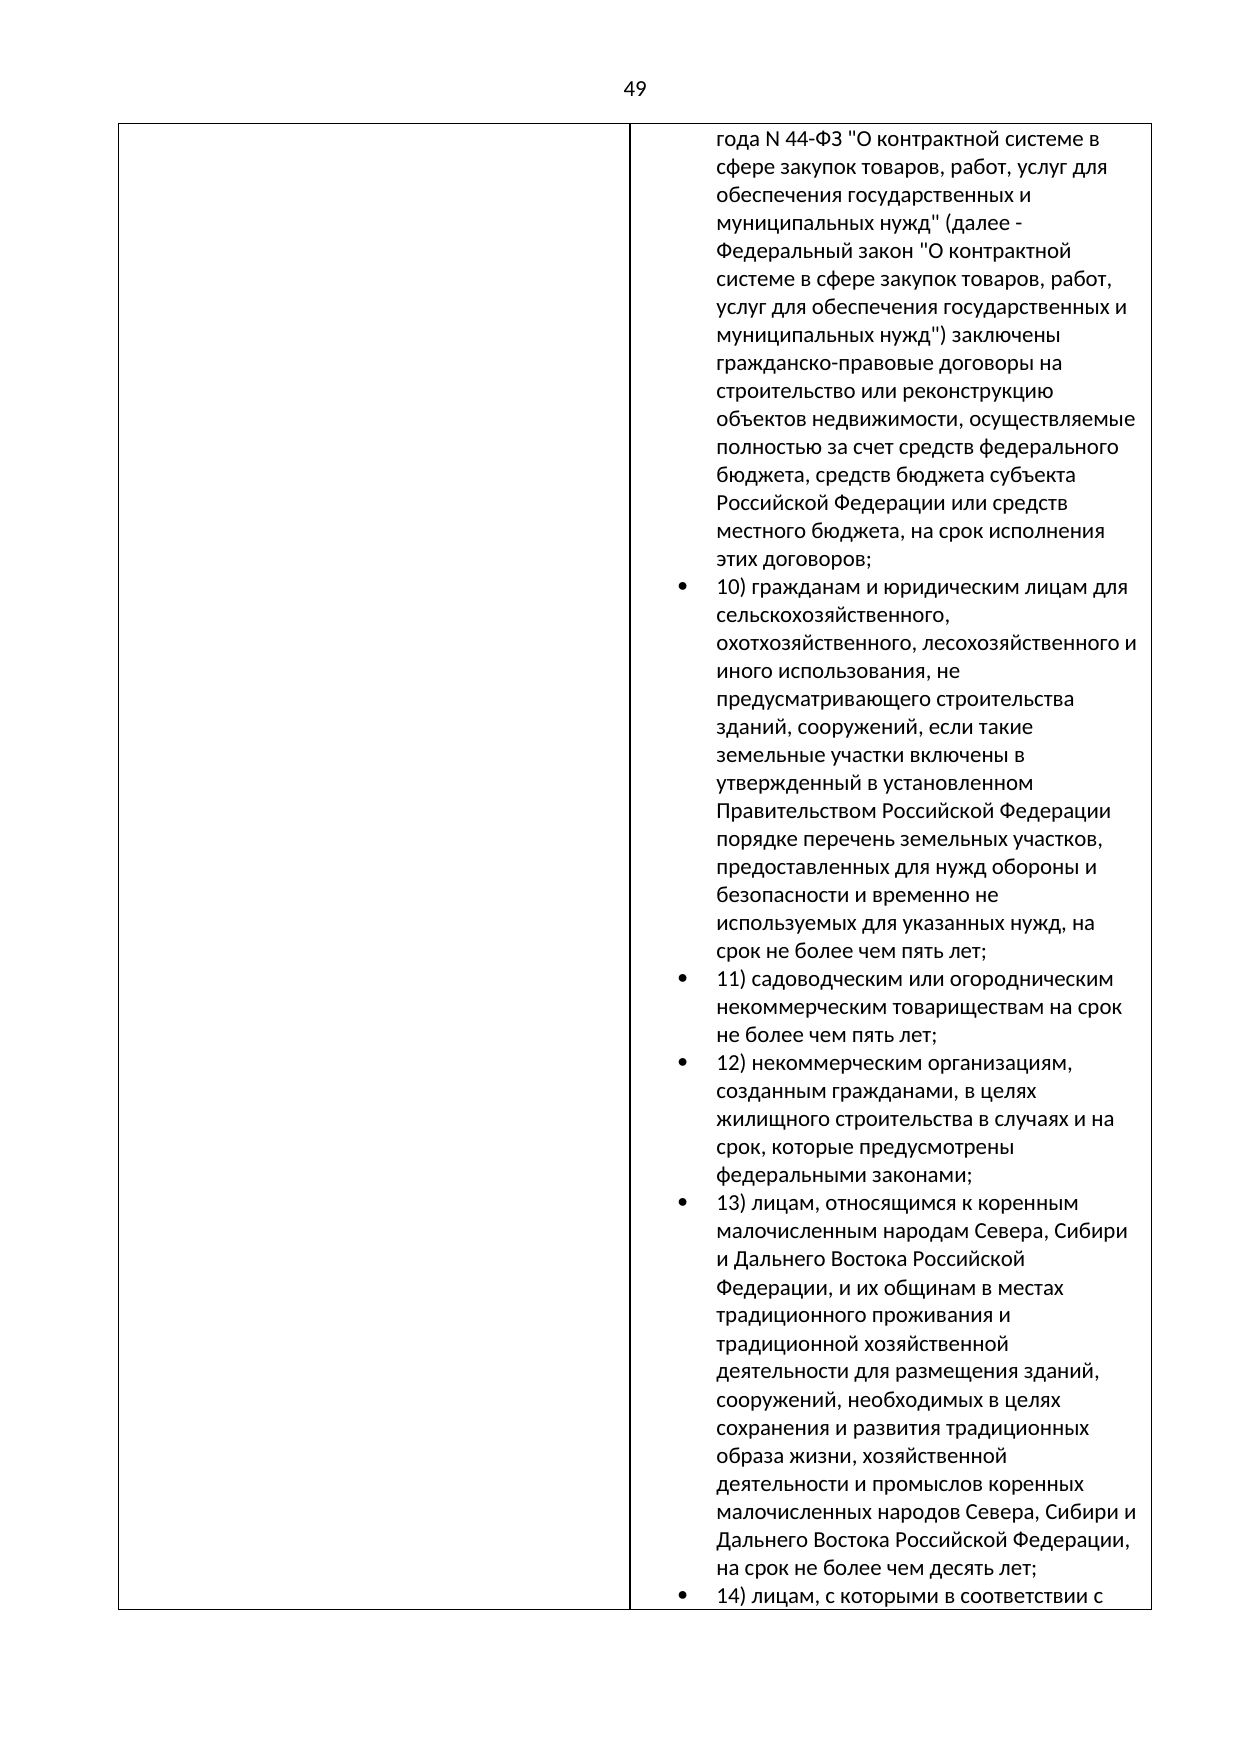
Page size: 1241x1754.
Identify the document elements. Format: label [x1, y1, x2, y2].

table_cell [631, 124, 1151, 1609]
table_cell [119, 124, 629, 1609]
